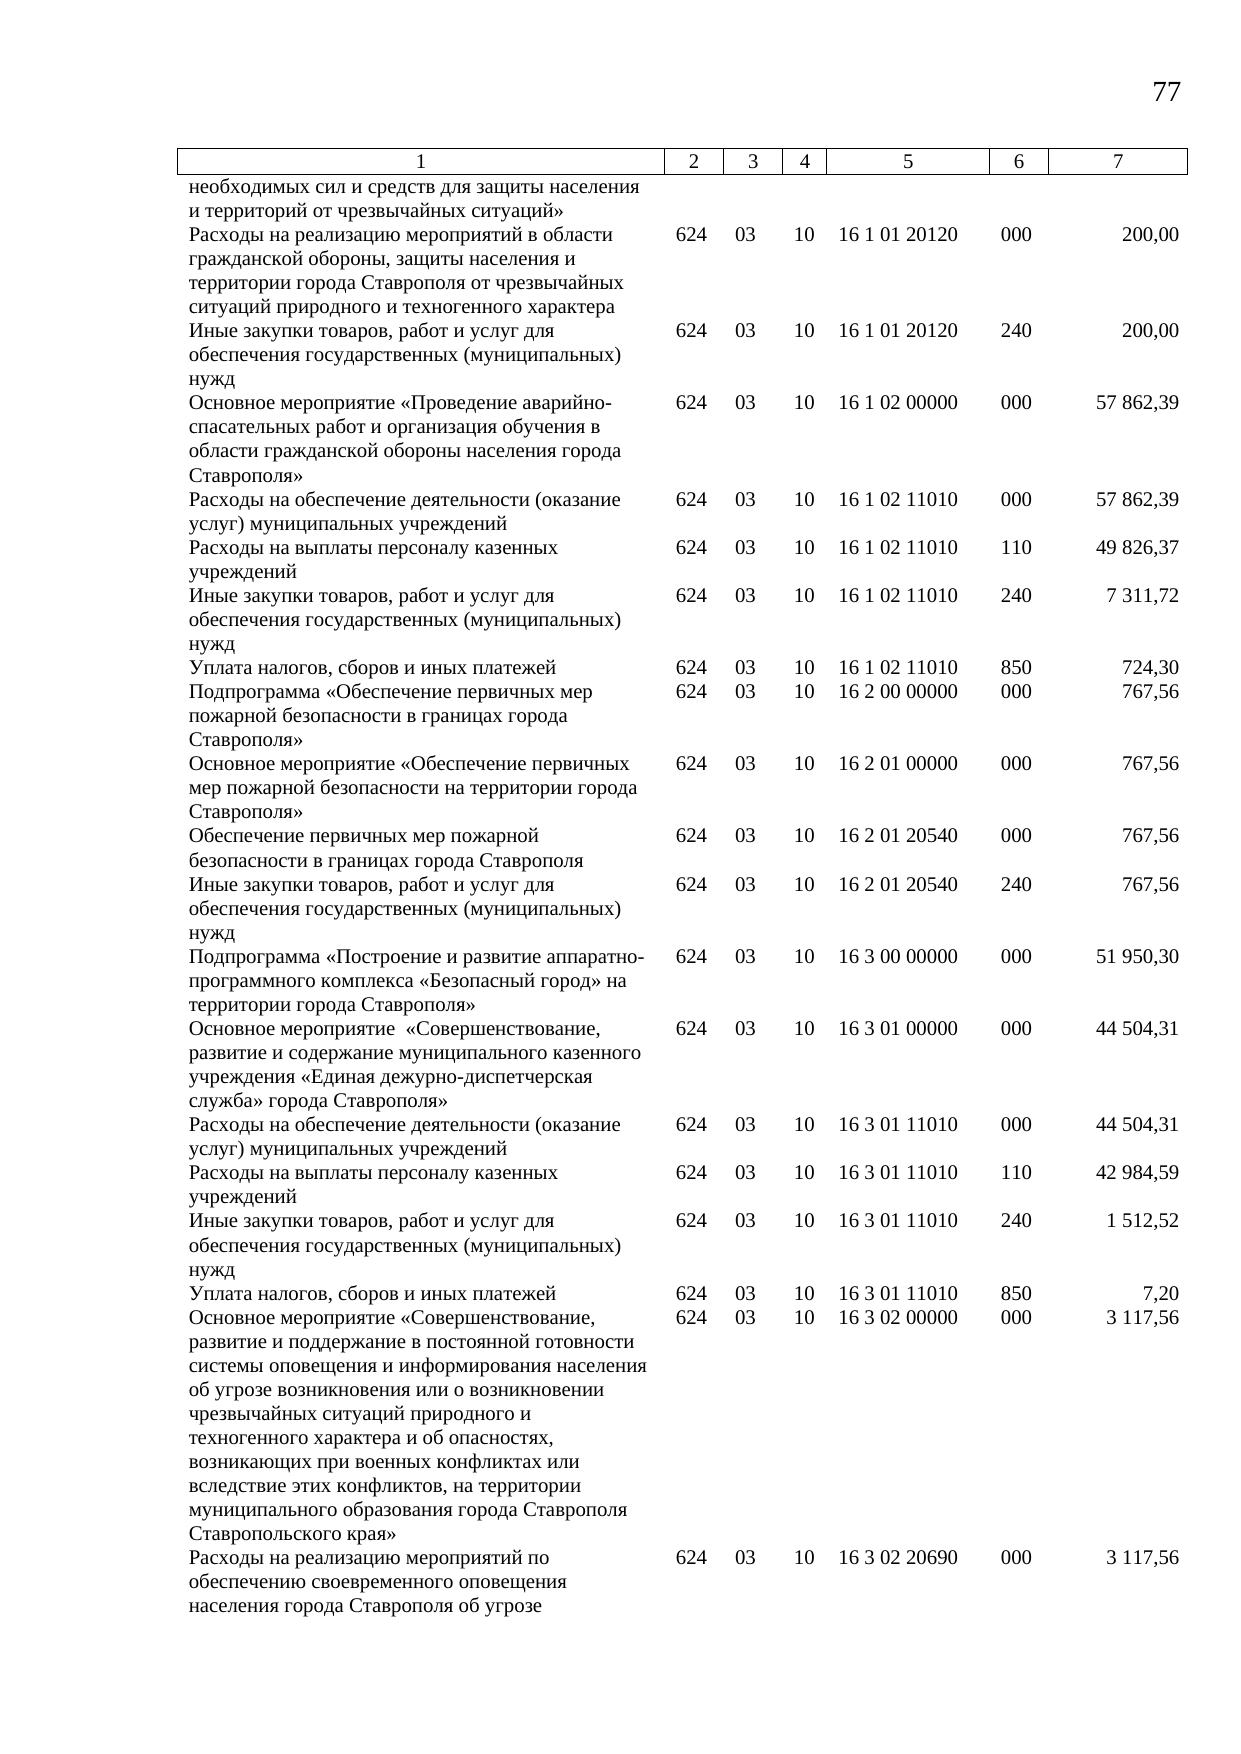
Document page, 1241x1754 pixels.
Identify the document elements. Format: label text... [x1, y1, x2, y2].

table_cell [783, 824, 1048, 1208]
table_header 4 [783, 149, 826, 174]
table_header 1 [178, 149, 664, 174]
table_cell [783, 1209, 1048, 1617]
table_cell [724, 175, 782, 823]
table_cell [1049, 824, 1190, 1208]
table_header 5 [827, 149, 989, 174]
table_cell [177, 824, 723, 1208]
table_header 3 [724, 149, 782, 174]
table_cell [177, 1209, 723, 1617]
table_header 7 [1049, 149, 1187, 174]
table_header 2 [665, 149, 723, 174]
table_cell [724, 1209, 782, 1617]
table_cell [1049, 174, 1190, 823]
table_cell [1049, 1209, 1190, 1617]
table_header 6 [990, 149, 1048, 174]
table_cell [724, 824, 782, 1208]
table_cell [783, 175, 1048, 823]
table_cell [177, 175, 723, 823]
